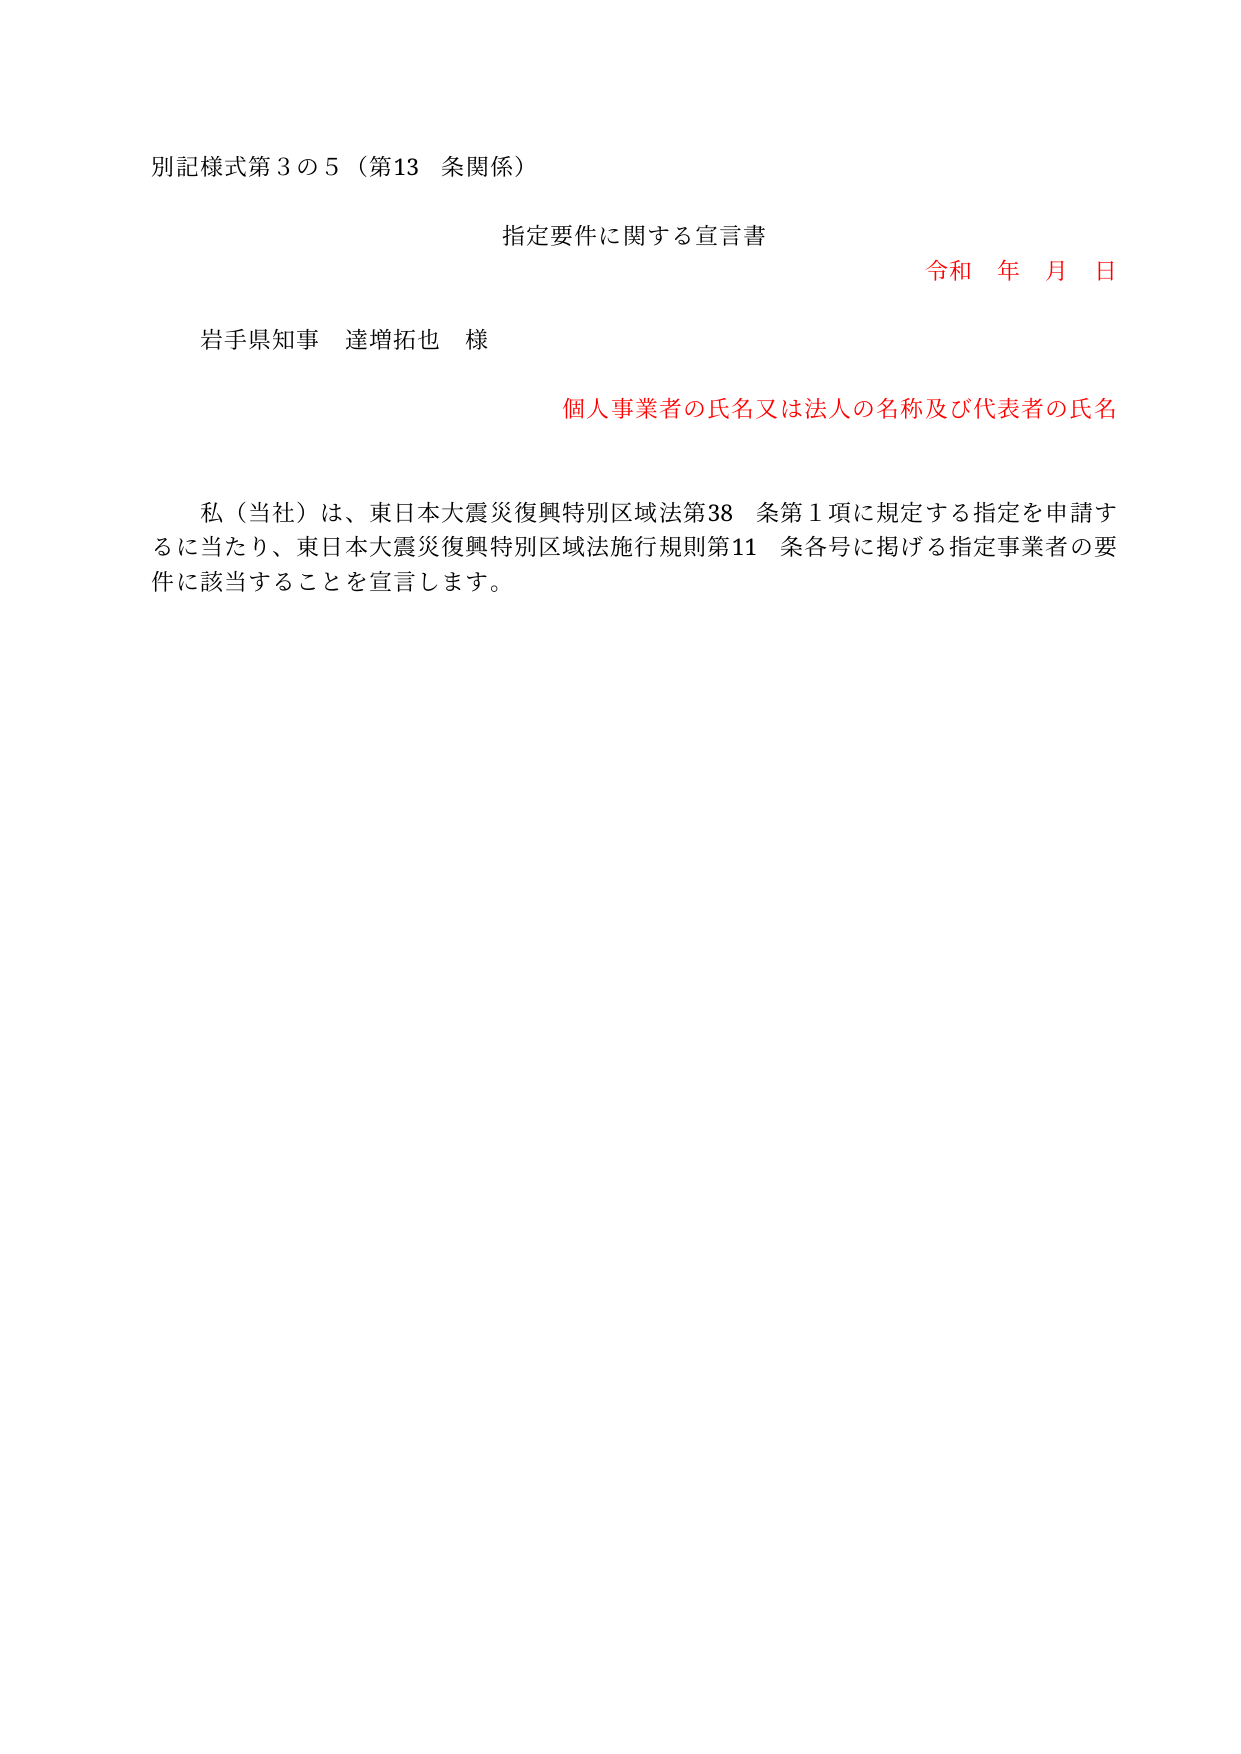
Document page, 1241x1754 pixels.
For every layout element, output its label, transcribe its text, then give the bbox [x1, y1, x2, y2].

text 別記様式第３の５（第13条関係） [152, 148, 1118, 183]
text 令和 年 月 日 [152, 252, 1118, 287]
text 指定要件に関する宣言書 [152, 217, 1118, 252]
text 私（当社）は、東日本大震災復興特別区域法第38条第１項に規定する指定を申請するに当たり、東日本大震災復興特別区域法施行規則第11条各号に掲げる指定事業者の要件に該当することを宣言します。 [152, 494, 1118, 598]
text 岩手県知事 達増拓也 様 [152, 321, 1118, 356]
text 個人事業者の氏名又は法人の名称及び代表者の氏名 [152, 390, 1118, 425]
